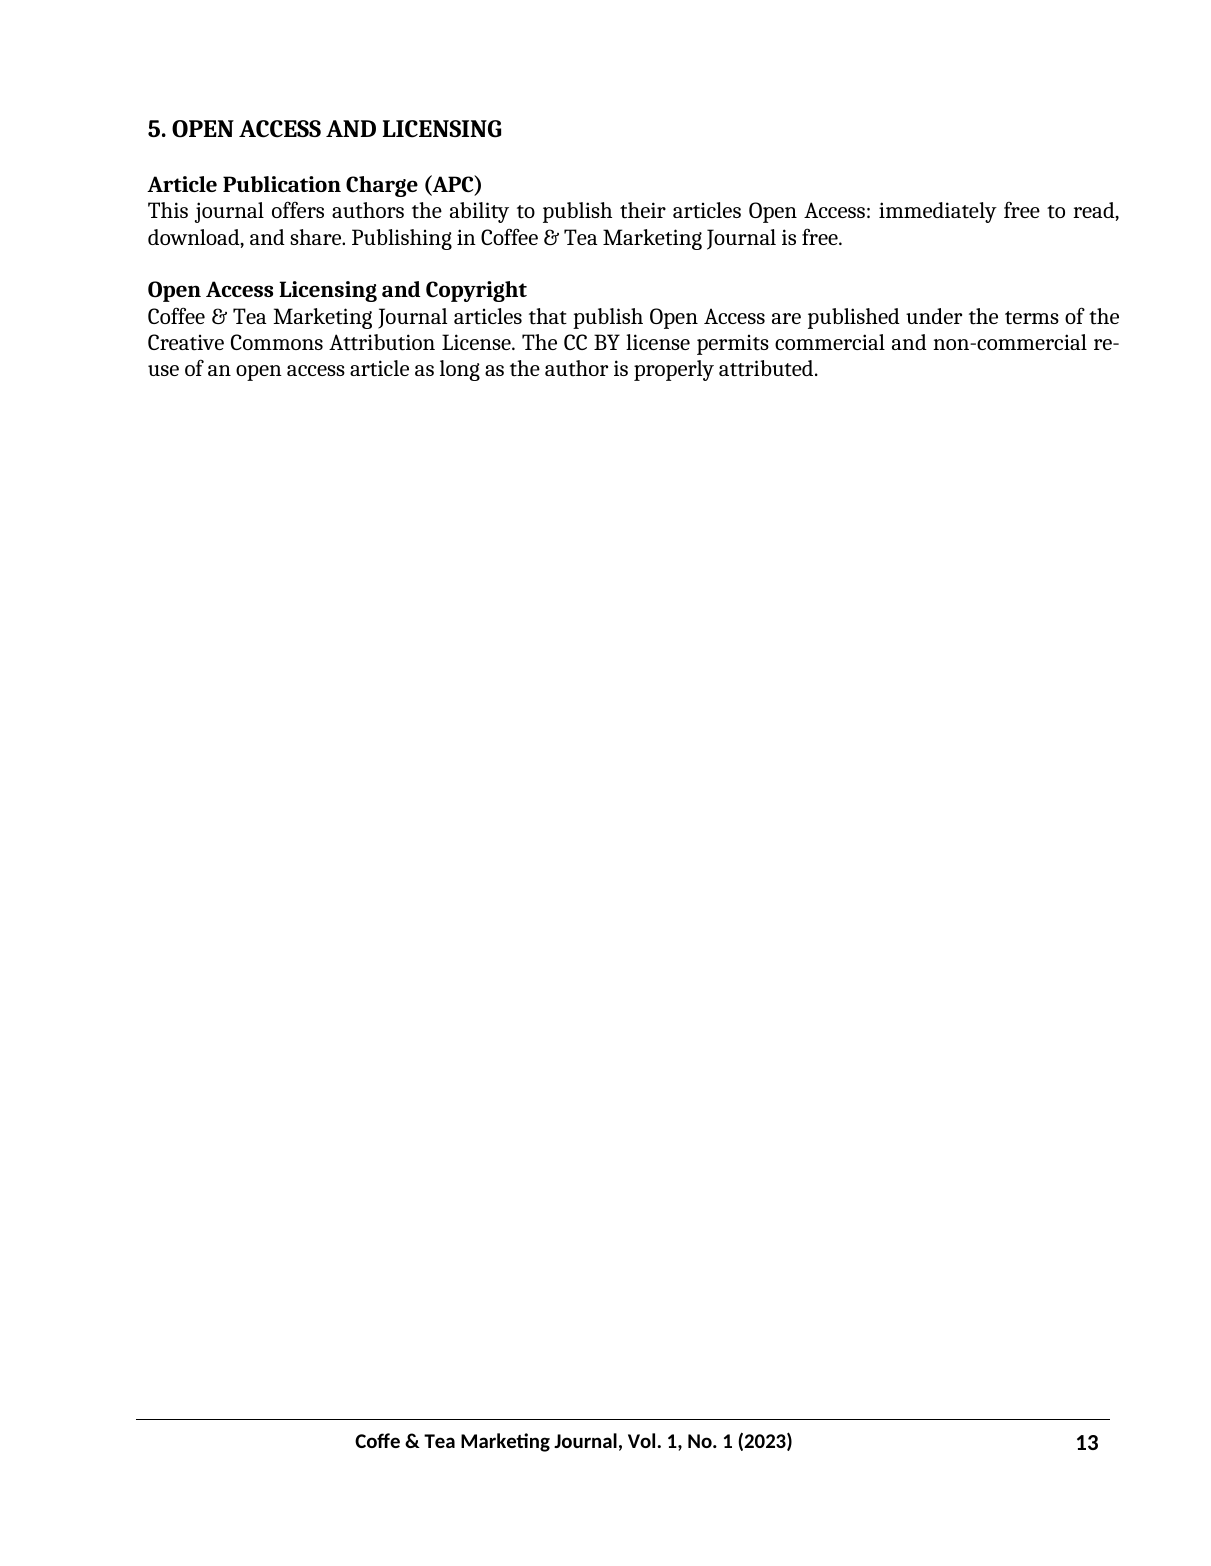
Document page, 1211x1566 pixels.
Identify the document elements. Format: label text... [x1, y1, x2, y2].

text Coffee & Tea Marketing Journal articles that publish Open Access are published under the terms of the Creative Commons Attribution License. The CC BY license permits commercial and non-commercial re-use of an open access article as long as the author is properly attributed. [148, 303, 1122, 383]
text Article Publication Charge (APC) [148, 172, 1122, 198]
text Open Access Licensing and Copyright [148, 277, 1122, 303]
text 5. OPEN ACCESS AND LICENSING [148, 115, 1122, 144]
text This journal offers authors the ability to publish their articles Open Access: immediately free to read, download, and share. Publishing in Coffee & Tea Marketing Journal is free. [148, 198, 1122, 251]
